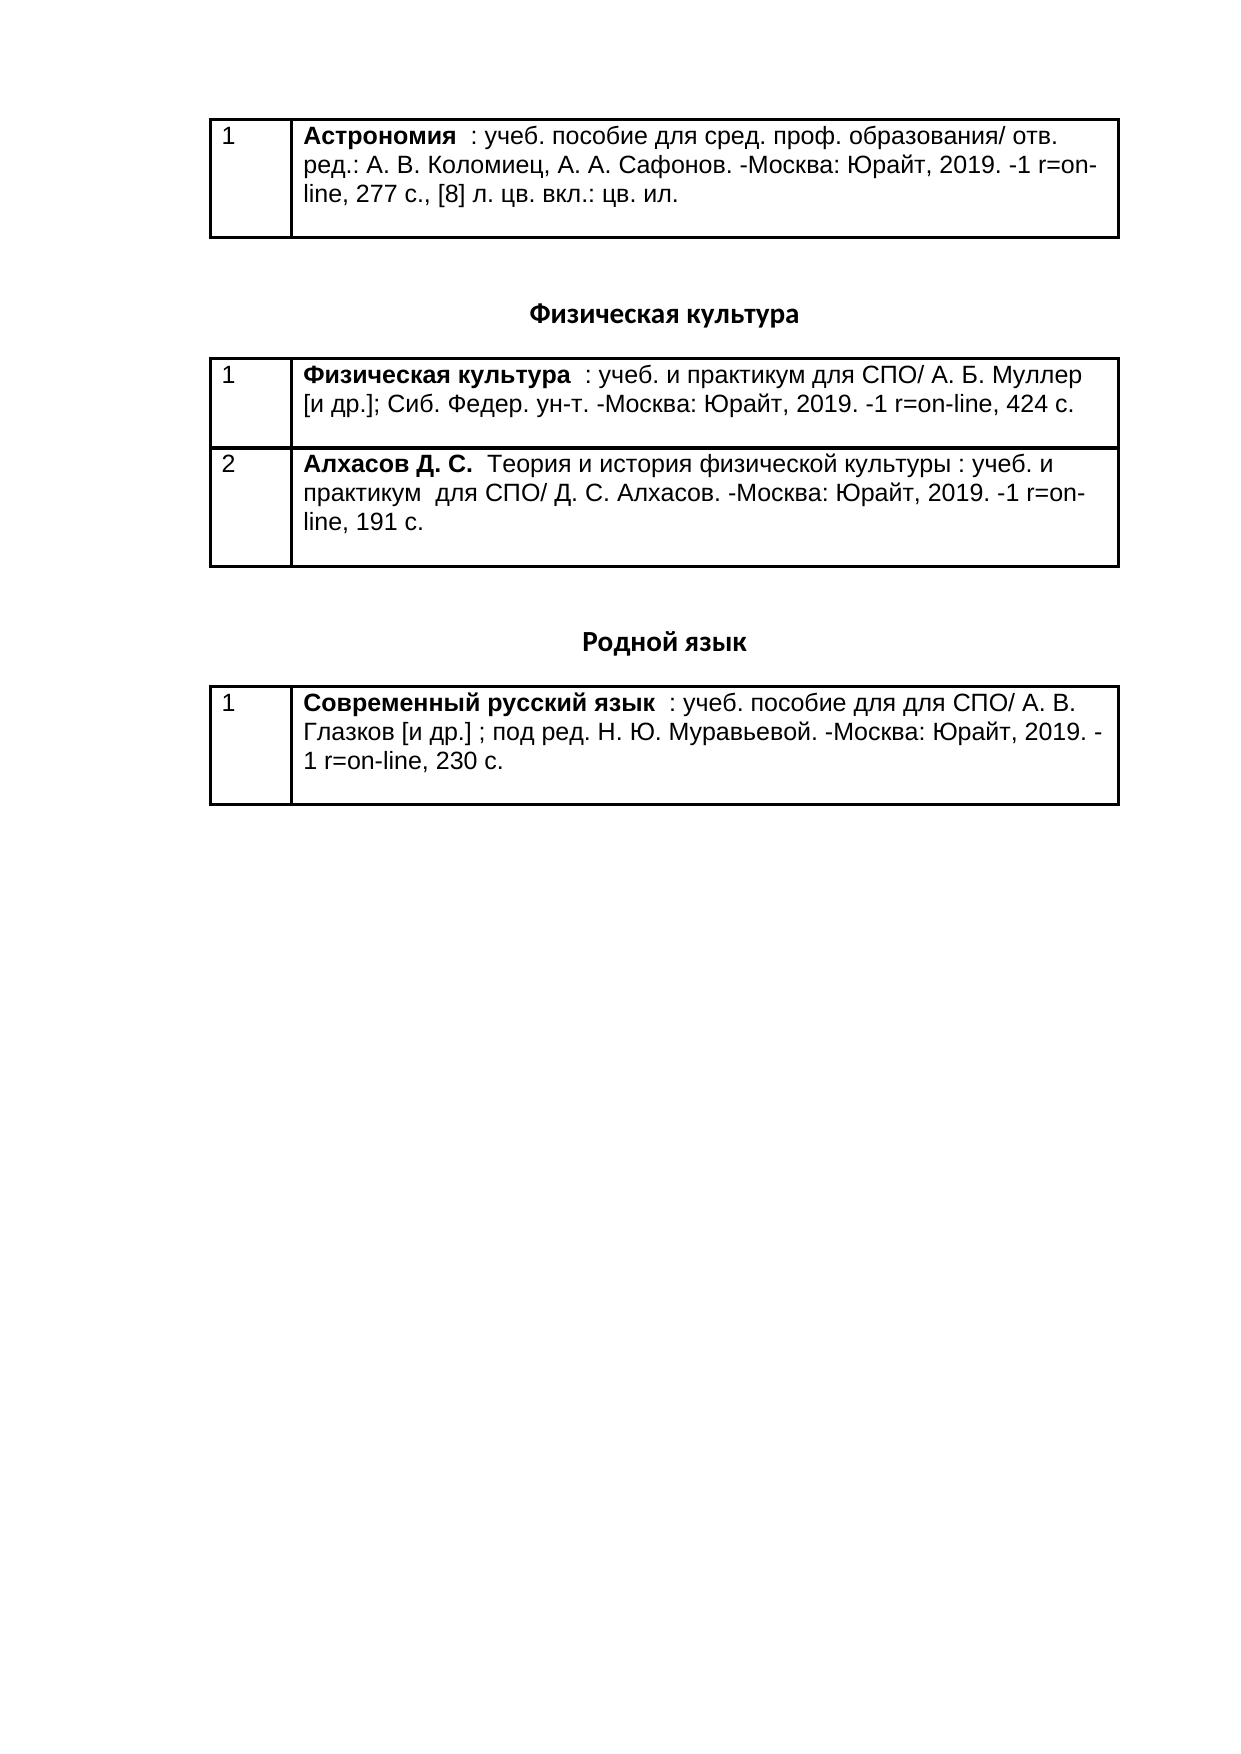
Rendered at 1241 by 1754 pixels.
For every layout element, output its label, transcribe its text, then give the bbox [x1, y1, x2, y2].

table_cell 2 [212, 450, 290, 564]
table_header 1 [212, 360, 290, 446]
table_header 1 [212, 688, 290, 803]
table_header Физическая культура : учеб. и практикум для СПО/ А. Б. Муллер [и др.]; Сиб. Федер. ун-т. -Москва: Юрайт, 2019. -1 r=on-line, 424 с. [293, 360, 1117, 446]
text Физическая культура [177, 295, 1152, 331]
text Родной язык [177, 623, 1152, 659]
table_header Современный русский язык : учеб. пособие для для СПО/ А. В. Глазков [и др.] ; под ред. Н. Ю. Муравьевой. -Москва: Юрайт, 2019. -1 r=on-line, 230 с. [293, 688, 1117, 803]
table_header 1 [212, 121, 290, 236]
table_cell Алхасов Д. С. Теория и история физической культуры : учеб. и практикум для СПО/ Д. С. Алхасов. -Москва: Юрайт, 2019. -1 r=on-line, 191 с. [293, 450, 1117, 564]
table_header Астрономия : учеб. пособие для сред. проф. образования/ отв. ред.: А. В. Коломиец, А. А. Сафонов. -Москва: Юрайт, 2019. -1 r=on-line, 277 с., [8] л. цв. вкл.: цв. ил. [293, 121, 1117, 236]
